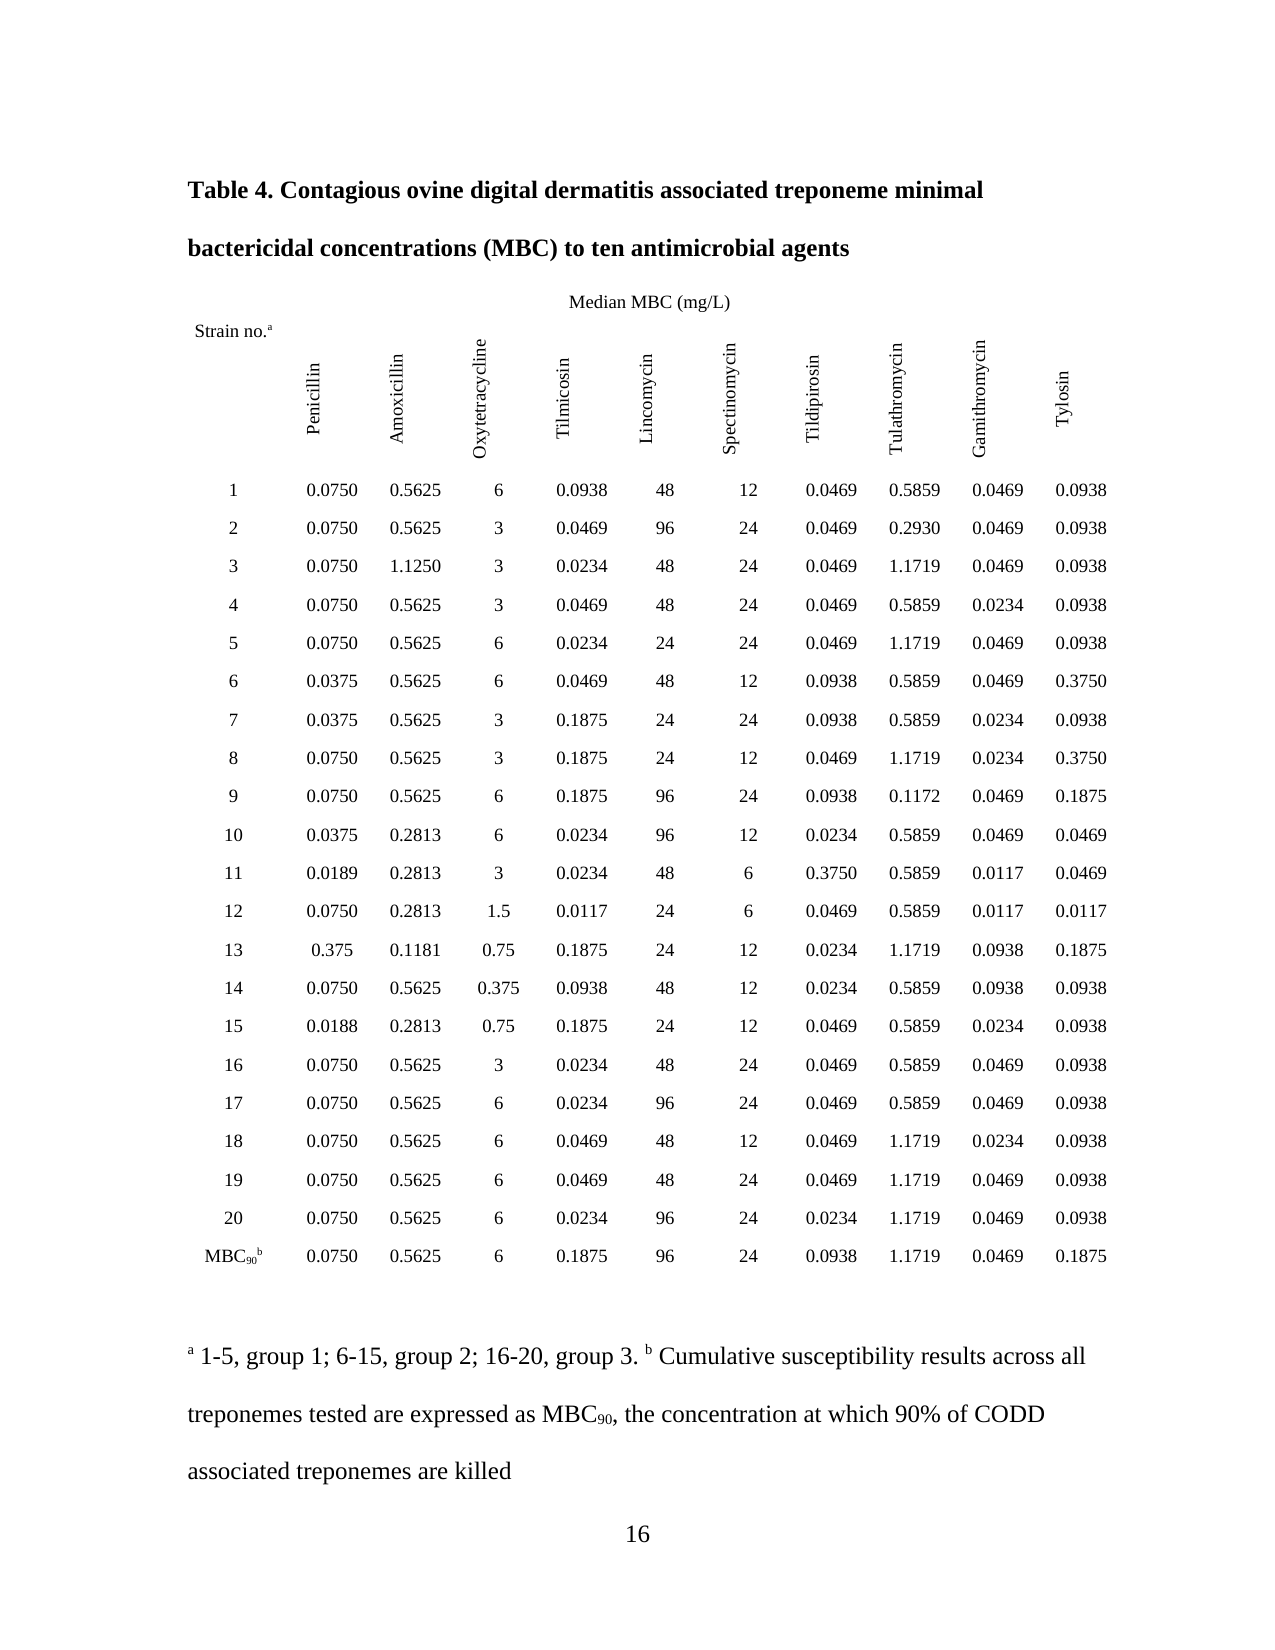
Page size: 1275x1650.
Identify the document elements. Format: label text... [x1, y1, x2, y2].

table_cell 24 [623, 709, 707, 747]
table_cell 14 [176, 977, 291, 1015]
table_cell 1.1719 [873, 555, 956, 594]
table_cell 0.0189 [291, 862, 374, 900]
table_cell Spectinomycin [707, 320, 790, 479]
table_cell 1 [176, 479, 291, 517]
table_cell Strain no.a [176, 320, 291, 479]
table_cell 0.0469 [790, 632, 873, 670]
table_cell 0.5859 [873, 1092, 956, 1130]
table_cell 0.0469 [1040, 824, 1123, 862]
table_cell 24 [707, 785, 790, 824]
table_cell 9 [176, 785, 291, 824]
table_cell 0.0469 [956, 1169, 1039, 1207]
table_cell 0.0469 [790, 1054, 873, 1092]
table_cell 17 [176, 1092, 291, 1130]
table_cell 0.0750 [291, 977, 374, 1015]
table_cell 96 [623, 785, 707, 824]
table_cell 0.5859 [873, 900, 956, 939]
table_cell 0.0469 [956, 1207, 1039, 1245]
table_cell 2 [176, 517, 291, 555]
table_cell 6 [457, 632, 540, 670]
table_cell 24 [623, 632, 707, 670]
table_cell 13 [176, 939, 291, 977]
table_cell 12 [707, 939, 790, 977]
table_cell 0.0469 [956, 670, 1039, 709]
table_cell 24 [707, 1169, 790, 1207]
table_cell 0.0938 [1040, 977, 1123, 1015]
table_cell 24 [623, 900, 707, 939]
table_cell Amoxicillin [374, 320, 457, 479]
table_cell 0.0938 [1040, 632, 1123, 670]
table_cell Oxytetracycline [457, 320, 540, 479]
table_cell 4 [176, 594, 291, 632]
table_cell 24 [707, 517, 790, 555]
table_cell 12 [707, 977, 790, 1015]
table_cell 0.0469 [956, 479, 1039, 517]
table_cell 0.0234 [956, 1015, 1039, 1054]
table_cell 0.0469 [540, 517, 623, 555]
table_cell 0.3750 [1040, 670, 1123, 709]
table_cell 0.0938 [790, 709, 873, 747]
text Table 4. Contagious ovine digital dermatitis associated treponeme minimal bactericidal concentrations (MBC) to ten antimicrobial agents [187, 176, 1088, 262]
table_cell 0.0938 [540, 977, 623, 1015]
table_cell 0.2813 [374, 862, 457, 900]
table_cell 0.0469 [790, 517, 873, 555]
table_cell 24 [623, 1015, 707, 1054]
table_cell 0.5625 [374, 632, 457, 670]
table_cell 6 [707, 900, 790, 939]
table_cell 0.5625 [374, 670, 457, 709]
table_cell 11 [176, 862, 291, 900]
table_cell 1.1719 [873, 1245, 956, 1284]
table_cell Tilmicosin [540, 320, 623, 479]
table_cell 0.5625 [374, 977, 457, 1015]
table_cell 0.0750 [291, 479, 374, 517]
table_cell 0.0750 [291, 1207, 374, 1245]
table_cell 6 [176, 670, 291, 709]
table_cell 48 [623, 479, 707, 517]
table_cell 0.75 [457, 1015, 540, 1054]
table_cell Penicillin [291, 320, 374, 479]
table_cell 3 [457, 747, 540, 785]
table_cell 0.0469 [540, 670, 623, 709]
table_cell 12 [176, 900, 291, 939]
table_cell 1.1250 [374, 555, 457, 594]
table_cell 0.5625 [374, 479, 457, 517]
table_cell 0.5859 [873, 709, 956, 747]
table_cell 0.0469 [540, 1169, 623, 1207]
table_cell 1.1719 [873, 747, 956, 785]
table_cell 0.5625 [374, 785, 457, 824]
table_cell 6 [457, 1245, 540, 1284]
table_cell 0.0234 [540, 1207, 623, 1245]
table_cell 0.0469 [956, 1092, 1039, 1130]
table_cell 0.2813 [374, 1015, 457, 1054]
table_cell 3 [457, 555, 540, 594]
table_cell 0.5625 [374, 1245, 457, 1284]
table_cell 0.0469 [540, 1130, 623, 1169]
table_cell 0.0938 [1040, 555, 1123, 594]
table_cell 48 [623, 670, 707, 709]
table_cell 0.0750 [291, 1054, 374, 1092]
table_cell 0.0938 [1040, 1130, 1123, 1169]
table_cell 0.0938 [1040, 709, 1123, 747]
table_cell 0.0469 [956, 517, 1039, 555]
table_cell 6 [457, 1092, 540, 1130]
table_cell 0.0234 [540, 824, 623, 862]
table_cell 0.0938 [790, 785, 873, 824]
table_cell 6 [457, 1169, 540, 1207]
table_cell 0.0938 [1040, 1092, 1123, 1130]
table_cell 24 [707, 1054, 790, 1092]
table_cell 0.5859 [873, 977, 956, 1015]
table_cell 0.0938 [956, 977, 1039, 1015]
table_cell 0.5859 [873, 670, 956, 709]
table_cell 0.0469 [790, 1092, 873, 1130]
table_cell 12 [707, 670, 790, 709]
table_cell 5 [176, 632, 291, 670]
table_cell 24 [623, 747, 707, 785]
table_cell 0.5859 [873, 824, 956, 862]
table_cell 0.5859 [873, 862, 956, 900]
table_cell 0.0938 [1040, 1015, 1123, 1054]
table_cell MBC90b [176, 1245, 291, 1284]
table_cell 0.5625 [374, 1054, 457, 1092]
table_cell 0.0375 [291, 709, 374, 747]
table_cell 48 [623, 555, 707, 594]
table_cell Lincomycin [623, 320, 707, 479]
table_cell 0.0375 [291, 670, 374, 709]
text a 1-5, group 1; 6-15, group 2; 16-20, group 3. b Cumulative susceptibility results across all treponemes tested are expressed as MBC90, the concentration at which 90% of CODD associated treponemes are killed [187, 1341, 1088, 1485]
table_cell 0.1875 [1040, 1245, 1123, 1284]
table_cell 19 [176, 1169, 291, 1207]
table_cell 48 [623, 1130, 707, 1169]
table_cell 0.0750 [291, 555, 374, 594]
table_cell 0.0469 [1040, 862, 1123, 900]
table_cell 0.0469 [790, 1169, 873, 1207]
table_cell 0.0117 [1040, 900, 1123, 939]
table_cell 10 [176, 824, 291, 862]
table_cell 0.1875 [540, 709, 623, 747]
table_cell 48 [623, 1169, 707, 1207]
table_cell 20 [176, 1207, 291, 1245]
table_cell 24 [707, 632, 790, 670]
table_cell 96 [623, 1092, 707, 1130]
table_cell 0.1875 [540, 785, 623, 824]
table_cell 0.5625 [374, 1092, 457, 1130]
table_cell 12 [707, 479, 790, 517]
table_cell 48 [623, 977, 707, 1015]
table_cell 0.0469 [956, 1054, 1039, 1092]
table_cell 96 [623, 1245, 707, 1284]
table_cell 8 [176, 747, 291, 785]
table_cell 0.0188 [291, 1015, 374, 1054]
table_cell 1.1719 [873, 1130, 956, 1169]
table_cell 0.0117 [956, 900, 1039, 939]
table_cell 0.1875 [540, 1245, 623, 1284]
table_cell 0.5625 [374, 747, 457, 785]
table_cell 0.2930 [873, 517, 956, 555]
table_cell 0.3750 [1040, 747, 1123, 785]
table_cell 16 [176, 1054, 291, 1092]
table_cell 0.5859 [873, 594, 956, 632]
table_cell 0.0469 [956, 632, 1039, 670]
table_cell Tulathromycin [873, 320, 956, 479]
table_cell 0.0750 [291, 594, 374, 632]
table_cell 7 [176, 709, 291, 747]
table_cell 0.0469 [790, 479, 873, 517]
table_cell 1.1719 [873, 1207, 956, 1245]
table_cell 0.0750 [291, 747, 374, 785]
table_cell 0.0234 [540, 1092, 623, 1130]
table_cell 0.0469 [790, 1015, 873, 1054]
table_cell 24 [707, 1245, 790, 1284]
table_cell 48 [623, 594, 707, 632]
table_cell 0.0750 [291, 632, 374, 670]
table_cell 0.0938 [540, 479, 623, 517]
table_cell 0.5625 [374, 1169, 457, 1207]
table_cell 0.0750 [291, 1169, 374, 1207]
table_cell 6 [457, 824, 540, 862]
table_cell 0.0938 [1040, 517, 1123, 555]
table_cell 0.0938 [1040, 1169, 1123, 1207]
table_cell 1.1719 [873, 632, 956, 670]
table_cell 3 [457, 862, 540, 900]
table_cell 0.0375 [291, 824, 374, 862]
table_cell Tylosin [1040, 320, 1123, 479]
table_cell 6 [457, 670, 540, 709]
table_cell 0.0234 [790, 977, 873, 1015]
table_cell 6 [457, 1130, 540, 1169]
table_cell 0.0234 [956, 709, 1039, 747]
table_cell 0.1875 [1040, 939, 1123, 977]
table_cell 0.1172 [873, 785, 956, 824]
table_cell 0.1875 [540, 1015, 623, 1054]
table_cell 0.0234 [956, 1130, 1039, 1169]
table_cell 0.0938 [1040, 1207, 1123, 1245]
table_cell 0.5625 [374, 1130, 457, 1169]
table_cell 0.0750 [291, 1245, 374, 1284]
table_cell 0.0234 [540, 555, 623, 594]
table_cell 0.5859 [873, 1015, 956, 1054]
table_cell 0.5625 [374, 1207, 457, 1245]
table_cell 24 [707, 1207, 790, 1245]
table_cell 0.0938 [790, 1245, 873, 1284]
table_header Median MBC (mg/L) [176, 291, 1123, 320]
table_cell 0.0469 [956, 824, 1039, 862]
table_cell 0.0234 [790, 1207, 873, 1245]
table_cell 0.375 [457, 977, 540, 1015]
table_cell 12 [707, 747, 790, 785]
table_cell 6 [457, 785, 540, 824]
table_cell 0.1875 [540, 939, 623, 977]
table_cell 1.5 [457, 900, 540, 939]
table_cell 0.1181 [374, 939, 457, 977]
table_cell 24 [707, 594, 790, 632]
table_cell 0.0469 [790, 747, 873, 785]
table_cell 3 [176, 555, 291, 594]
table_cell 24 [707, 709, 790, 747]
table_cell 0.0938 [1040, 479, 1123, 517]
table_cell 0.0469 [790, 1130, 873, 1169]
table_cell 0.0117 [956, 862, 1039, 900]
table_cell 0.0469 [540, 594, 623, 632]
table_cell 6 [707, 862, 790, 900]
table_cell 0.0469 [790, 594, 873, 632]
table_cell 0.0234 [540, 1054, 623, 1092]
table_cell 24 [623, 939, 707, 977]
table_cell 6 [457, 479, 540, 517]
table_cell 0.0469 [956, 1245, 1039, 1284]
table_cell 96 [623, 517, 707, 555]
table_cell 0.0234 [790, 939, 873, 977]
table_cell 0.0117 [540, 900, 623, 939]
table_cell 6 [457, 1207, 540, 1245]
table_cell 0.75 [457, 939, 540, 977]
table_cell 0.0469 [790, 900, 873, 939]
table_cell 0.2813 [374, 824, 457, 862]
table_cell 0.3750 [790, 862, 873, 900]
table_cell 15 [176, 1015, 291, 1054]
table_cell 0.0938 [1040, 594, 1123, 632]
table_cell 0.0750 [291, 517, 374, 555]
table_cell 3 [457, 517, 540, 555]
table_cell 48 [623, 862, 707, 900]
table_cell 0.1875 [1040, 785, 1123, 824]
table_cell 0.2813 [374, 900, 457, 939]
table_cell 0.0234 [540, 862, 623, 900]
table_cell 0.0469 [790, 555, 873, 594]
table_cell 0.0234 [540, 632, 623, 670]
table_cell 12 [707, 1130, 790, 1169]
table_cell 0.0750 [291, 900, 374, 939]
table_cell 0.0938 [790, 670, 873, 709]
table_cell 96 [623, 824, 707, 862]
table_cell 0.0234 [956, 747, 1039, 785]
table_cell 0.5625 [374, 594, 457, 632]
table_cell Gamithromycin [956, 320, 1039, 479]
table_cell 96 [623, 1207, 707, 1245]
table_cell 48 [623, 1054, 707, 1092]
table_cell 24 [707, 555, 790, 594]
table_cell 0.0234 [790, 824, 873, 862]
table_cell 0.0750 [291, 1130, 374, 1169]
table_cell 0.5625 [374, 709, 457, 747]
table_cell 0.0750 [291, 1092, 374, 1130]
table_cell 3 [457, 1054, 540, 1092]
table_cell 0.5859 [873, 1054, 956, 1092]
table_cell 0.0469 [956, 785, 1039, 824]
table_cell 0.0469 [956, 555, 1039, 594]
table_cell 0.5859 [873, 479, 956, 517]
table_cell 0.0938 [1040, 1054, 1123, 1092]
table_cell 0.375 [291, 939, 374, 977]
table_cell 3 [457, 709, 540, 747]
table_cell 0.0938 [956, 939, 1039, 977]
table_cell 12 [707, 824, 790, 862]
table_cell 18 [176, 1130, 291, 1169]
table_cell 0.0234 [956, 594, 1039, 632]
table_cell 0.1875 [540, 747, 623, 785]
table_cell 24 [707, 1092, 790, 1130]
table_cell 1.1719 [873, 1169, 956, 1207]
table_cell 3 [457, 594, 540, 632]
table_cell 0.5625 [374, 517, 457, 555]
table_cell Tildipirosin [790, 320, 873, 479]
table_cell 12 [707, 1015, 790, 1054]
table_cell 0.0750 [291, 785, 374, 824]
table_cell 1.1719 [873, 939, 956, 977]
